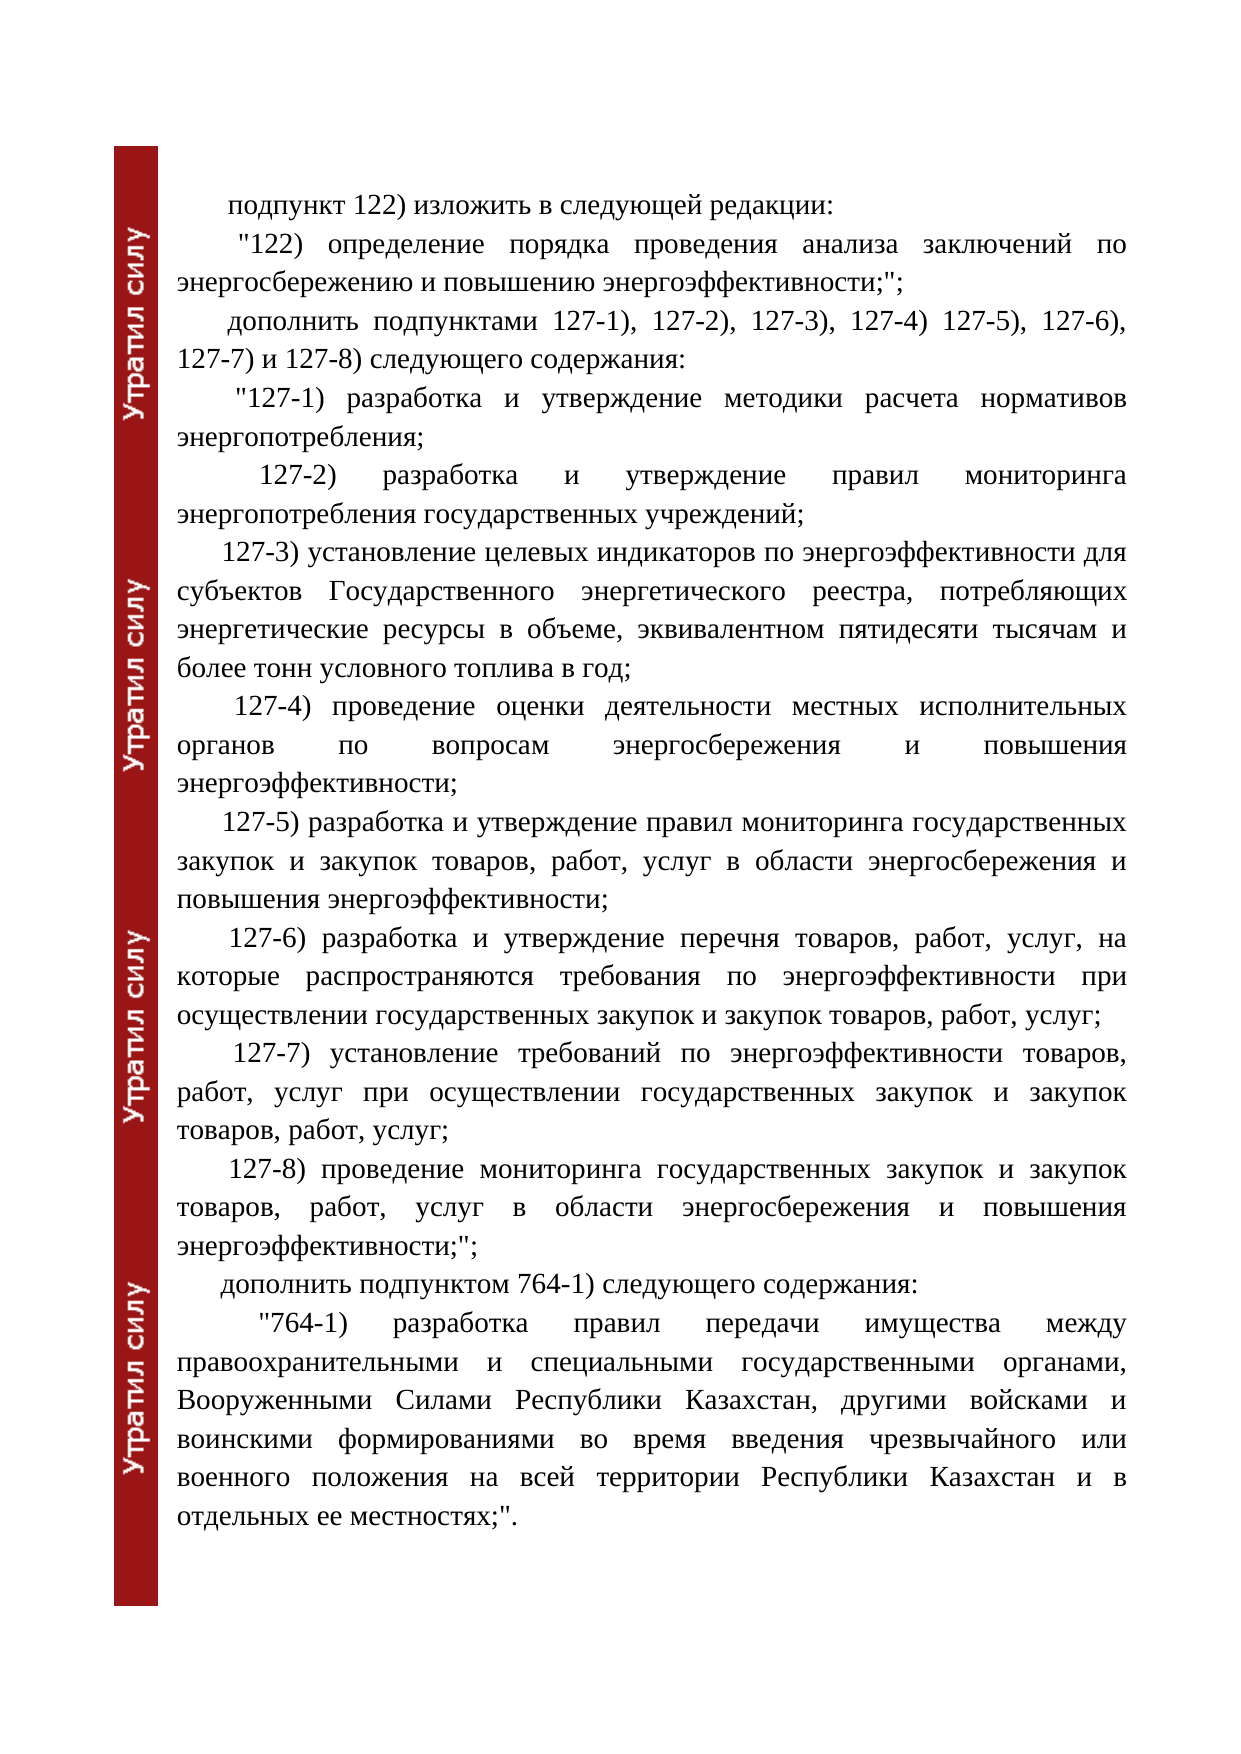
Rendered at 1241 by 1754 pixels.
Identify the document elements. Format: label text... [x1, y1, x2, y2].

picture [114, 221, 158, 226]
picture [114, 146, 158, 187]
picture [114, 298, 158, 303]
picture [114, 1262, 158, 1267]
picture [114, 452, 158, 457]
text 127-6) разработка и утверждение перечня товаров, работ, услуг, на которые распространяются требования по энергоэффективности при осуществлении государственных закупок и закупок товаров, работ, услуг; [112, 920, 1128, 1030]
text "764-1) разработка правил передачи имущества между правоохранительными и специальными государственными органами, Вооруженными Силами Республики Казахстан, другими войсками и воинскими формированиями во время введения чрезвычайного или военного положения на всей территории Республики Казахстан и в отдельных ее местностях;". [112, 1305, 1128, 1531]
text подпункт 122) изложить в следующей редакции: [112, 187, 1128, 221]
text 127-3) установление целевых индикаторов по энергоэффективности для субъектов Государственного энергетического реестра, потребляющих энергетические ресурсы в объеме, эквивалентном пятидесяти тысячам и более тонн условного топлива в год; [112, 534, 1128, 683]
picture [114, 799, 158, 804]
picture [114, 683, 158, 688]
text 127-5) разработка и утверждение правил мониторинга государственных закупок и закупок товаров, работ, услуг в области энергосбережения и повышения энергоэффективности; [112, 804, 1128, 915]
text "122) определение порядка проведения анализа заключений по энергосбережению и повышению энергоэффективности;"; [112, 226, 1128, 298]
picture [114, 1146, 158, 1151]
picture [114, 1531, 158, 1606]
text дополнить подпунктами 127-1), 127-2), 127-3), 127-4) 127-5), 127-6), 127-7) и 127-8) следующего содержания: [112, 303, 1128, 375]
text 127-7) установление требований по энергоэффективности товаров, работ, услуг при осуществлении государственных закупок и закупок товаров, работ, услуг; [112, 1035, 1128, 1146]
text 127-8) проведение мониторинга государственных закупок и закупок товаров, работ, услуг в области энергосбережения и повышения энергоэффективности;"; [112, 1151, 1128, 1262]
picture [114, 529, 158, 534]
text дополнить подпунктом 764-1) следующего содержания: [112, 1267, 1128, 1300]
picture [114, 915, 158, 920]
picture [114, 375, 158, 380]
picture [114, 1300, 158, 1305]
picture [114, 1030, 158, 1035]
text "127-1) разработка и утверждение методики расчета нормативов энергопотребления; [112, 380, 1128, 452]
text 127-4) проведение оценки деятельности местных исполнительных органов по вопросам энергосбережения и повышения энергоэффективности; [112, 688, 1128, 799]
text 127-2) разработка и утверждение правил мониторинга энергопотребления государственных учреждений; [112, 457, 1128, 529]
